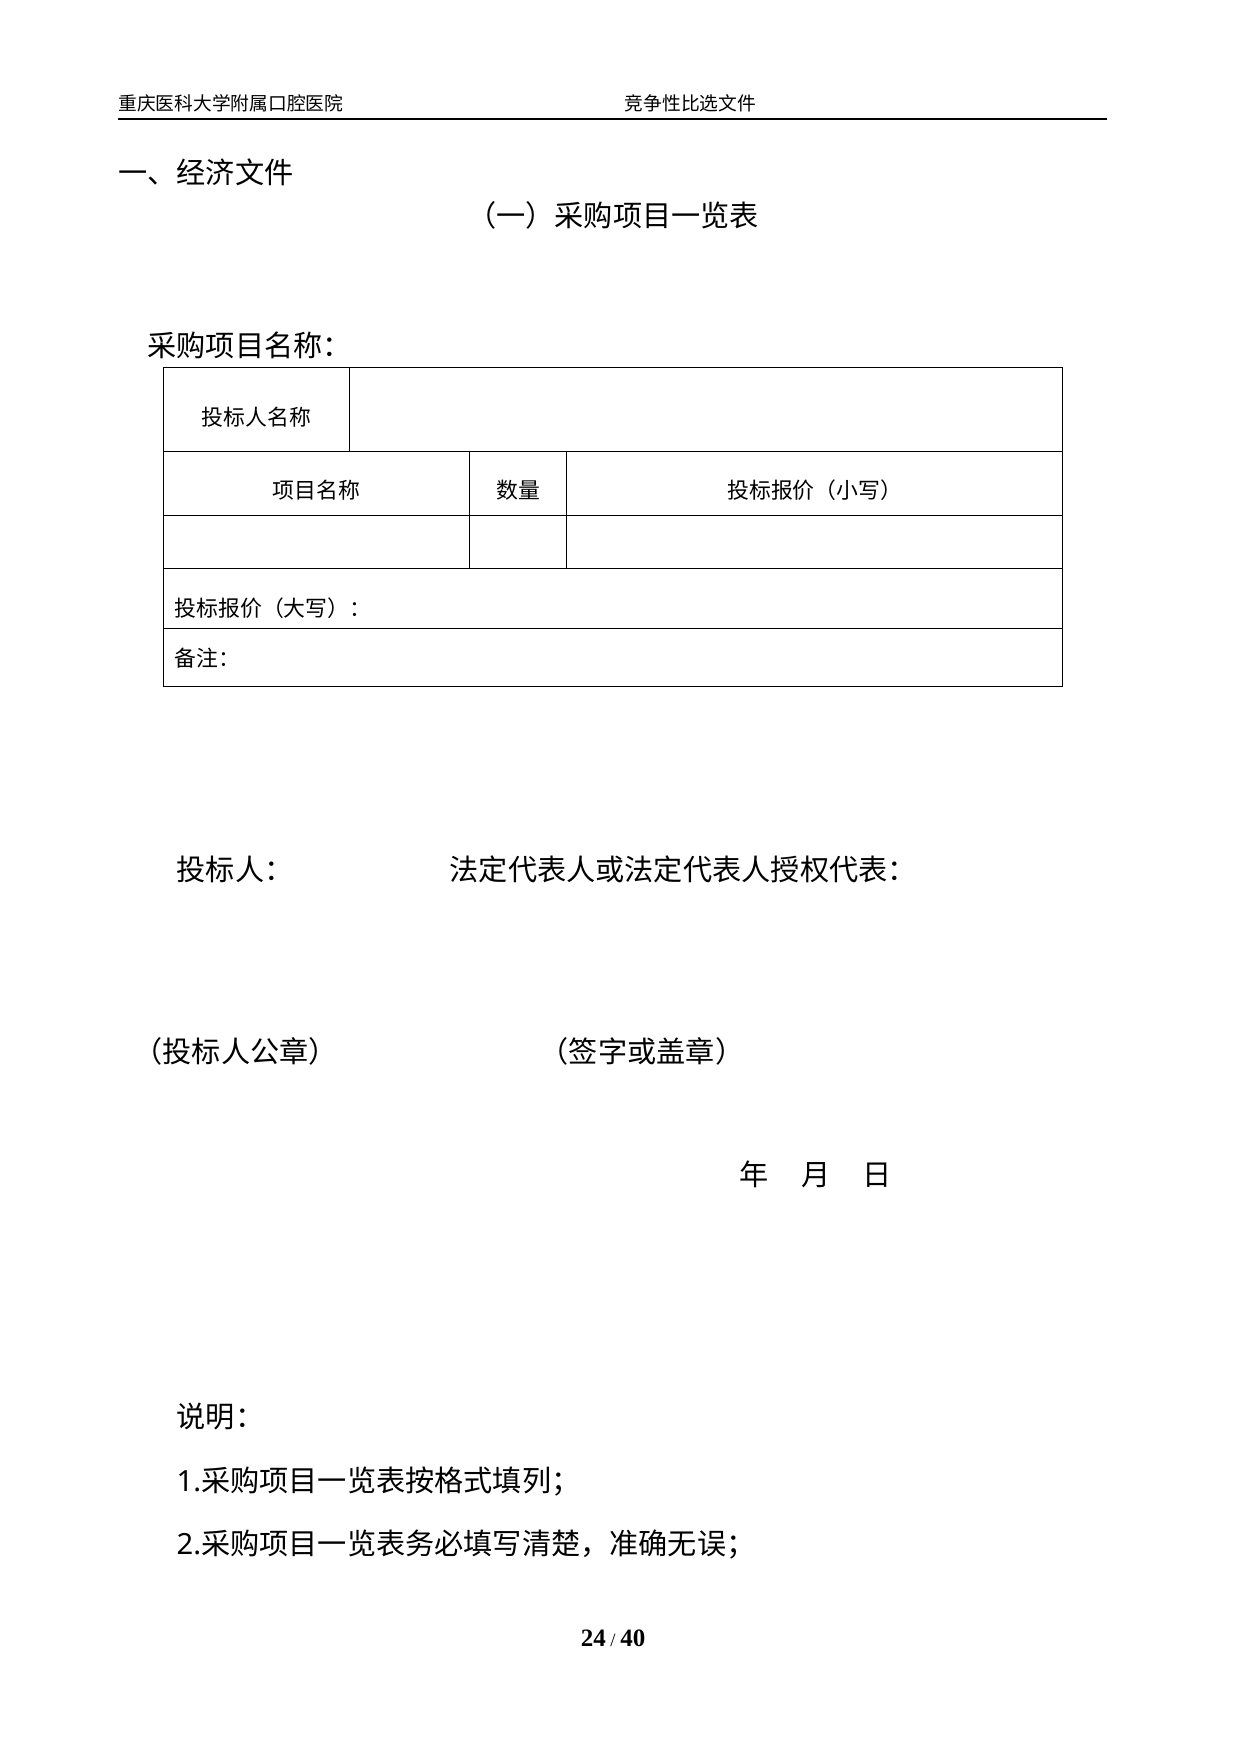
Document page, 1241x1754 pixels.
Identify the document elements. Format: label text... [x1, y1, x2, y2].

text 采购项目名称： [118, 315, 1107, 367]
text （投标人公章） （签字或盖章） [118, 1029, 1107, 1071]
table_cell 投标报价（小写） [567, 452, 1062, 515]
text 说明： [118, 1394, 1107, 1436]
table_cell 备注： [164, 629, 1062, 686]
table_header [350, 368, 1062, 451]
table_cell 项目名称 [164, 452, 469, 515]
subtitle 一、经济文件 [118, 150, 1107, 192]
text 1.采购项目一览表按格式填列； [118, 1457, 1107, 1499]
text 投标人： 法定代表人或法定代表人授权代表： [118, 846, 1107, 889]
table_cell [470, 516, 566, 568]
table_cell [567, 516, 1062, 568]
text 2.采购项目一览表务必填写清楚，准确无误； [118, 1521, 1107, 1563]
table_cell 数量 [470, 452, 566, 515]
text （一）采购项目一览表 [118, 192, 1107, 234]
table_header 投标人名称 [164, 368, 349, 451]
table_cell 投标报价（大写）： [164, 569, 1062, 628]
text 年 月 日 [118, 1152, 1107, 1194]
table_cell [164, 516, 469, 568]
